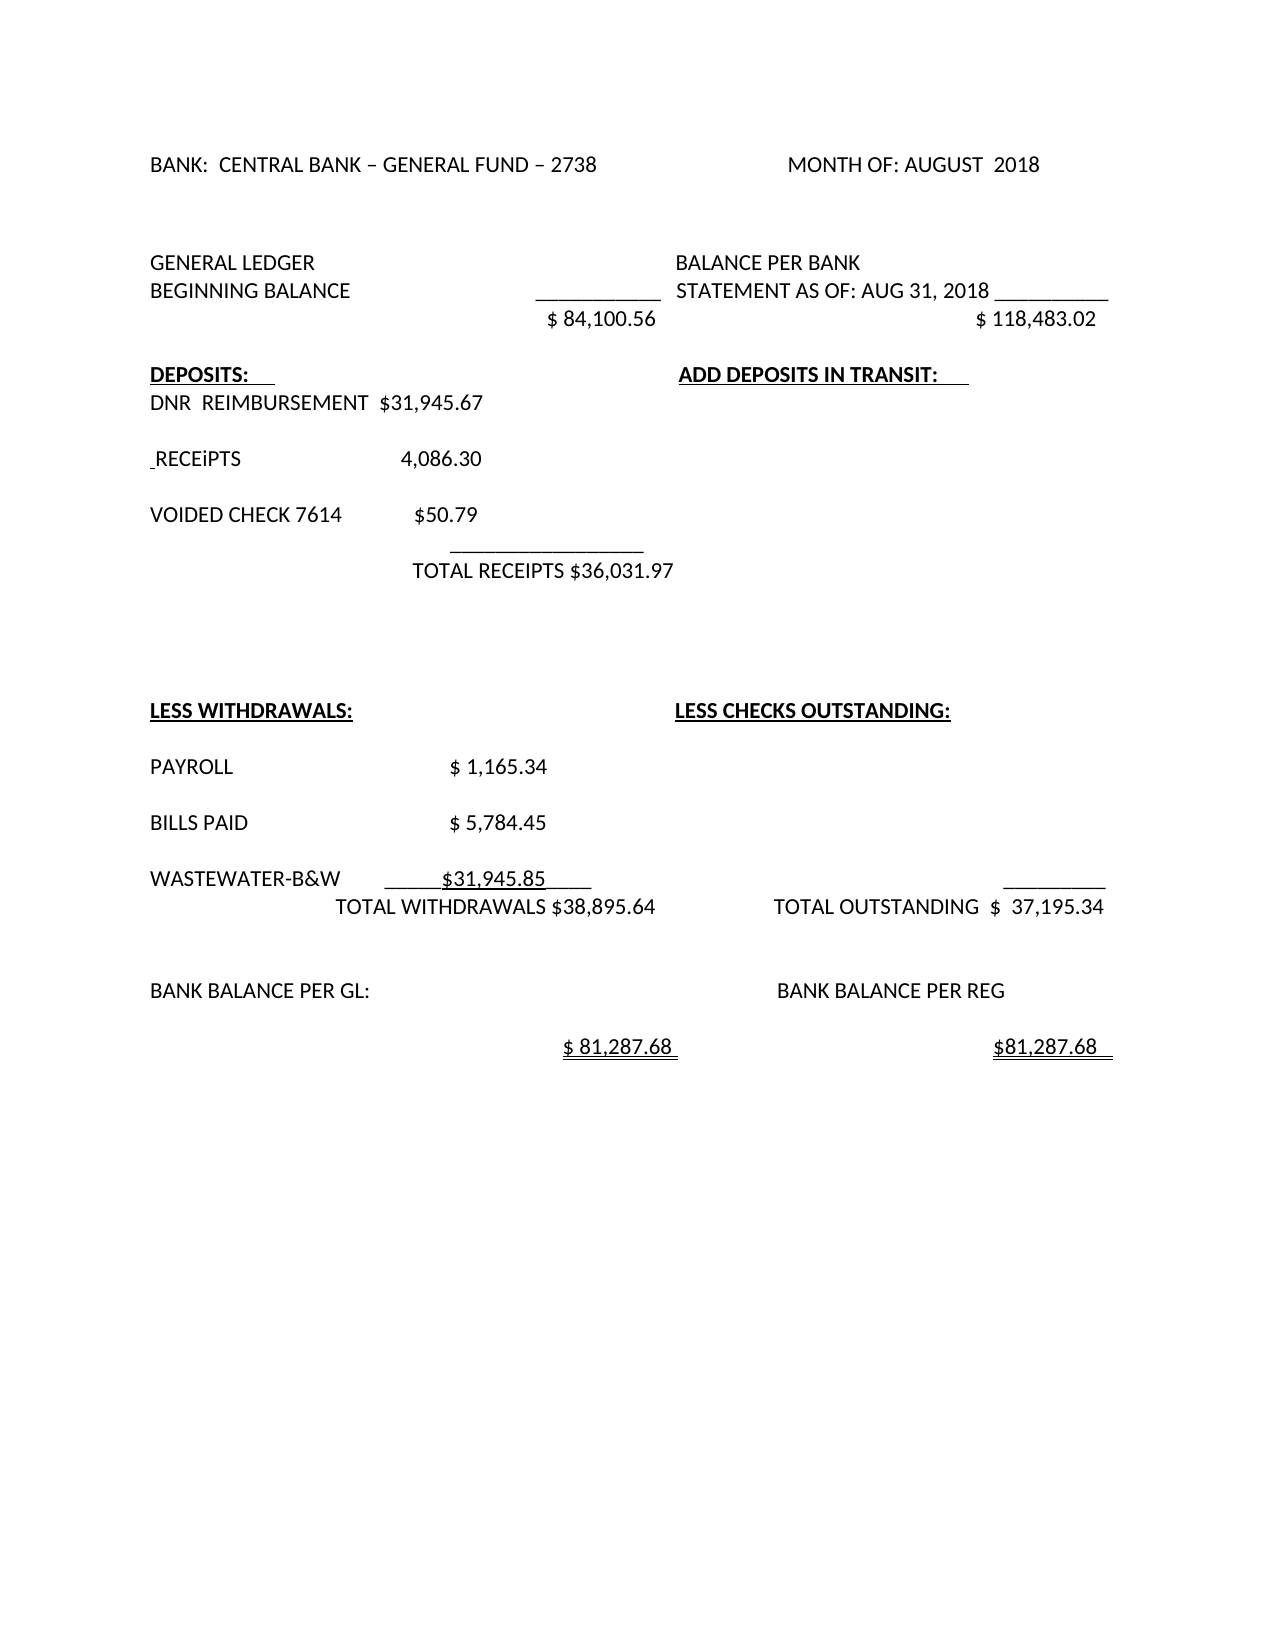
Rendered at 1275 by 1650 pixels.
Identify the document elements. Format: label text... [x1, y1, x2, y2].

text LESS WITHDRAWALS: LESS CHECKS OUTSTANDING: [150, 696, 1125, 724]
text $ 81,287.68 $81,287.68 [150, 1032, 1125, 1060]
text TOTAL WITHDRAWALS $38,895.64 TOTAL OUTSTANDING $ 37,195.34 [150, 892, 1125, 920]
text $ 84,100.56 $ 118,483.02 [150, 304, 1125, 332]
text BEGINNING BALANCE ___________ STATEMENT AS OF: AUG 31, 2018 __________ [150, 276, 1125, 304]
text BANK BALANCE PER GL: BANK BALANCE PER REG [150, 976, 1125, 1004]
text BANK: CENTRAL BANK – GENERAL FUND – 2738 MONTH OF: AUGUST 2018 [150, 150, 1125, 178]
text RECEiPTS 4,086.30 [150, 444, 1125, 472]
text DEPOSITS: ADD DEPOSITS IN TRANSIT: [150, 360, 1125, 388]
text WASTEWATER-B&W _____$31,945.85____ _________ [150, 864, 1125, 892]
text TOTAL RECEIPTS $36,031.97 [150, 556, 1125, 584]
text DNR REIMBURSEMENT $31,945.67 [150, 388, 1125, 416]
text VOIDED CHECK 7614 $50.79 [150, 500, 1125, 528]
text BILLS PAID $ 5,784.45 [150, 808, 1125, 836]
text GENERAL LEDGER BALANCE PER BANK [150, 248, 1125, 276]
text _________________ [150, 528, 1125, 556]
text PAYROLL $ 1,165.34 [150, 752, 1125, 780]
